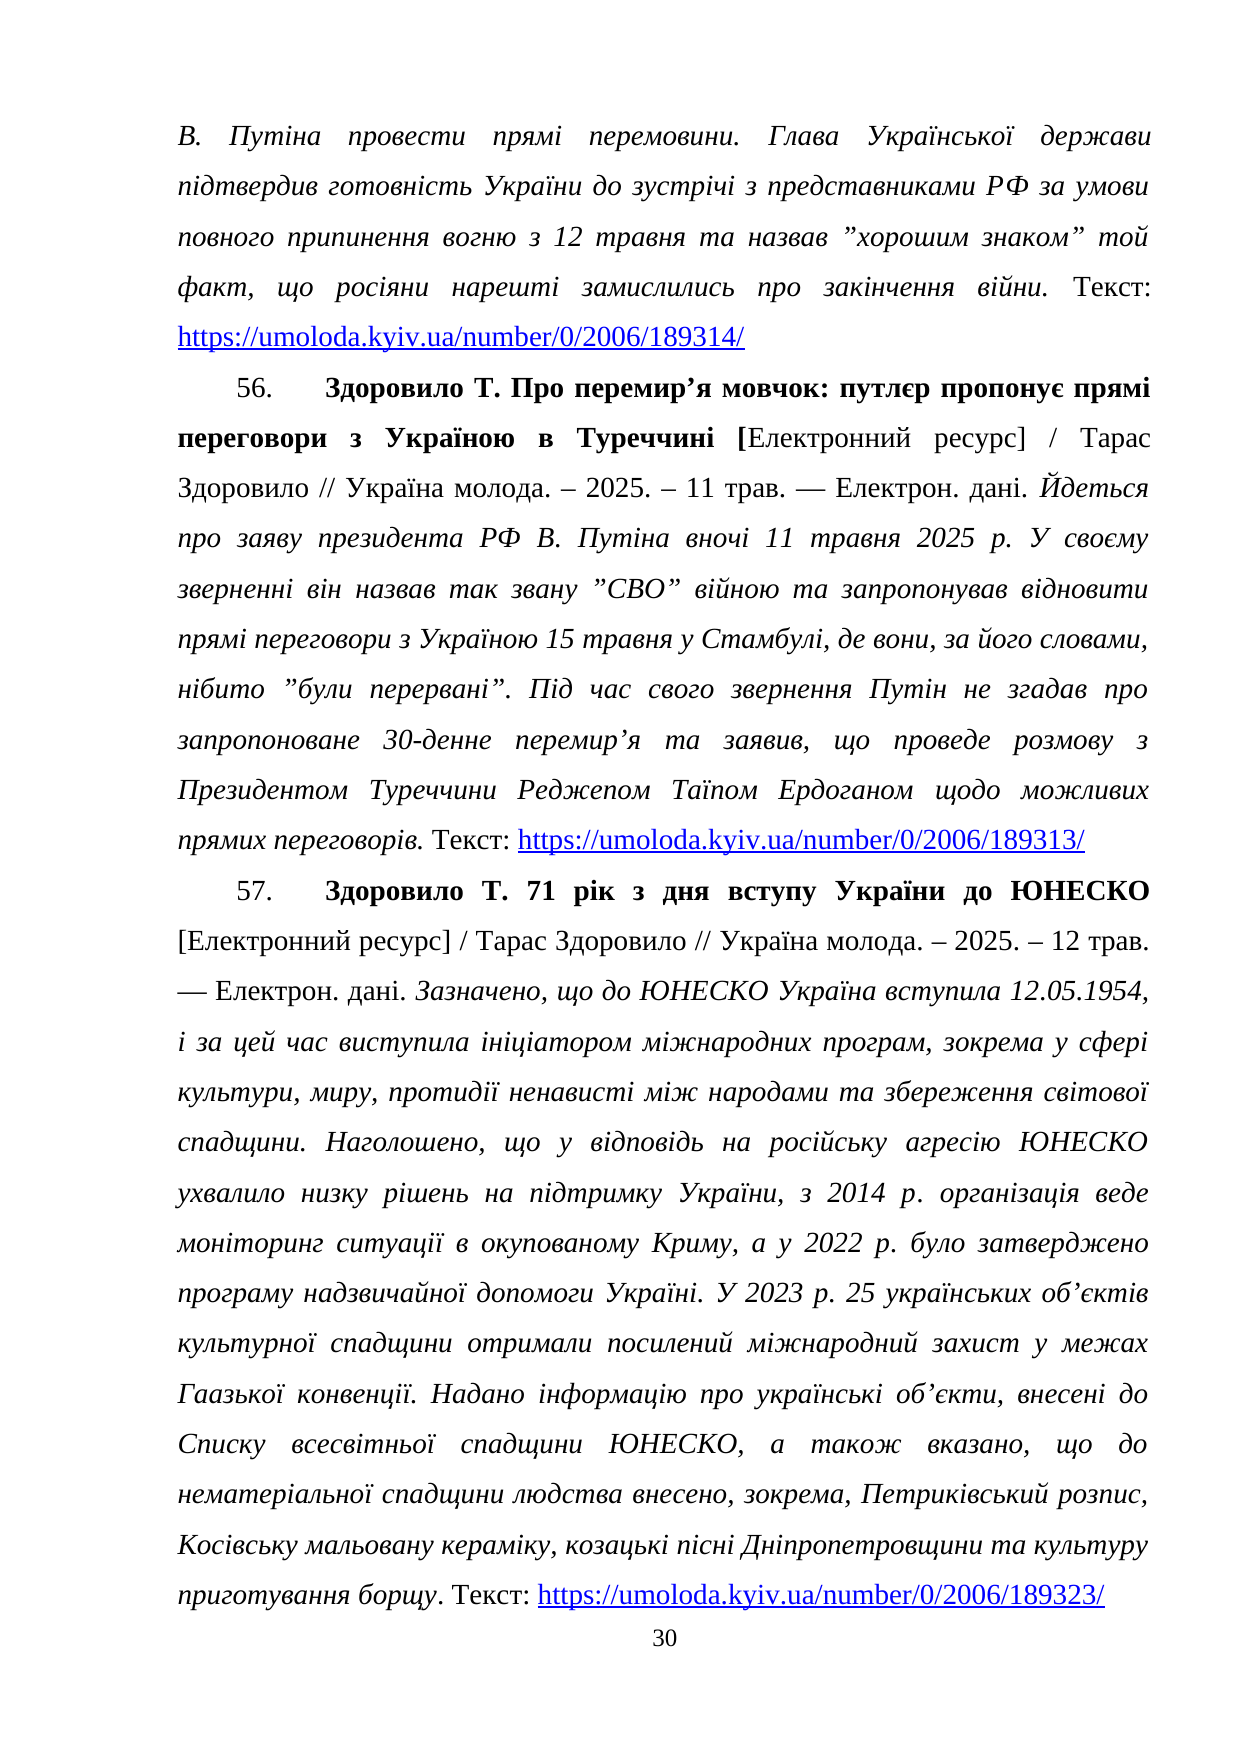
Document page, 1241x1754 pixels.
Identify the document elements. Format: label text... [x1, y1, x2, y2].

list Здоровило Т. Про перемир’я мовчок: путлєр пропонує прямі переговори з Україною в Туреччині [Електронний ресурс] / Тарас Здоровило // Україна молода. – 2025. – 11 трав. — Електрон. дані. Йдеться про заяву президента РФ В. Путіна вночі 11 травня 2025 р. У своєму зверненні він назвав так звану ”СВО” війною та запропонував відновити прямі переговори з Україною 15 травня у Стамбулі, де вони, за його словами, нібито ”були перервані”. Під час свого звернення Путін не згадав про запропоноване 30-денне перемир’я та заявив, що проведе розмову з Президентом Туреччини Реджепом Таїпом Ердоганом щодо можливих прямих переговорів. Текст: https://umoloda.kyiv.ua/number/0/2006/189313/ [177, 370, 1152, 856]
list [177, 118, 1152, 353]
list Здоровило Т. 71 рік з дня вступу України до ЮНЕСКО [Електронний ресурс] / Тарас Здоровило // Україна молода. – 2025. – 12 трав. — Електрон. дані. Зазначено, що до ЮНЕСКО Україна вступила 12.05.1954, і за цей час виступила ініціатором міжнародних програм, зокрема у сфері культури, миру, протидії ненависті між народами та збереження світової спадщини. Наголошено, що у відповідь на російську агресію ЮНЕСКО ухвалило низку рішень на підтримку України, з 2014 р. організація веде моніторинг ситуації в окупованому Криму, а у 2022 р. було затверджено програму надзвичайної допомоги Україні. У 2023 р. 25 українських об’єктів культурної спадщини отримали посилений міжнародний захист у межах Гаазької конвенції. Надано інформацію про українські об’єкти, внесені до Списку всесвітньої спадщини ЮНЕСКО, а також вказано, що до нематеріальної спадщини людства внесено, зокрема, Петриківський розпис, Косівську мальовану кераміку, козацькі пісні Дніпропетровщини та культуру приготування борщу. Текст: https://umoloda.kyiv.ua/number/0/2006/189323/ [177, 873, 1152, 1611]
